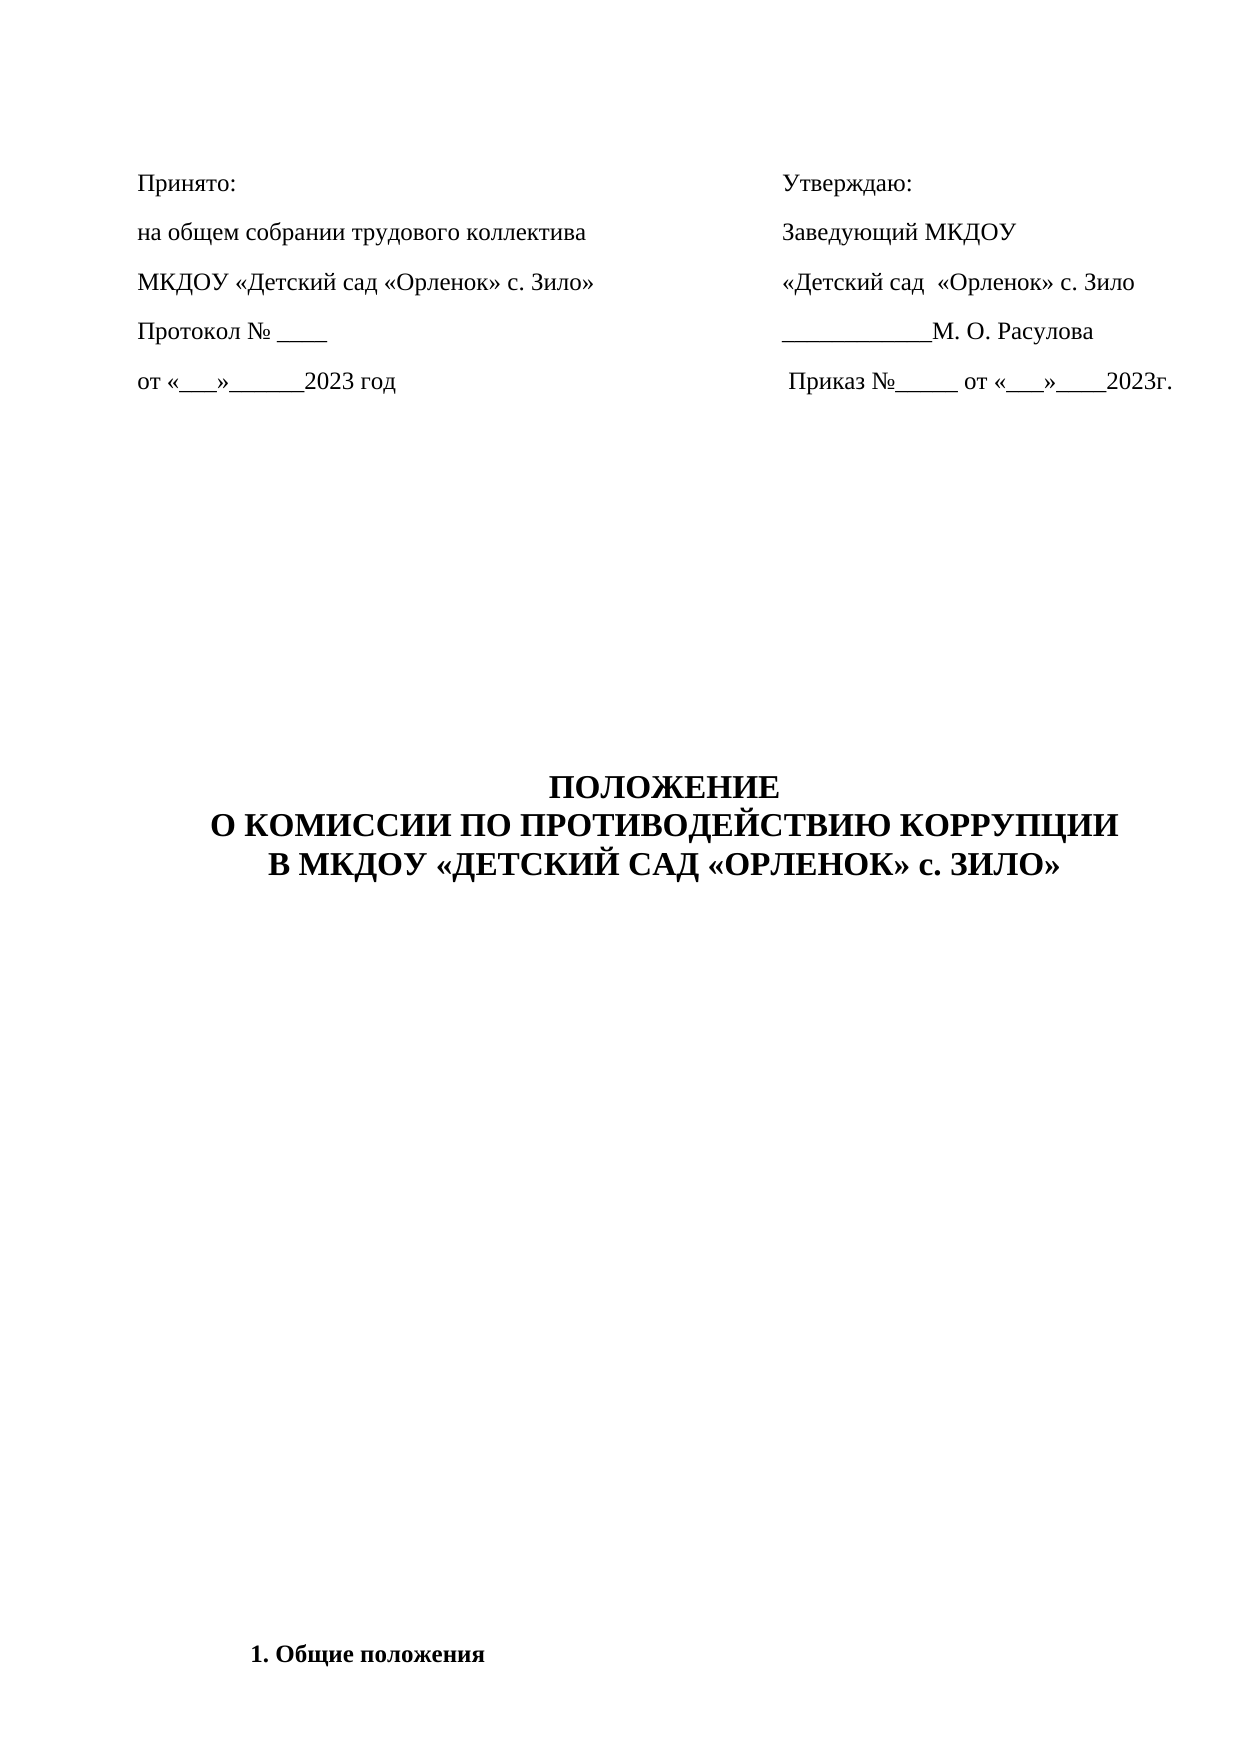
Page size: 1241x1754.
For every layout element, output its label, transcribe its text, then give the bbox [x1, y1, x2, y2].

text 1. Общие положения [177, 1639, 1152, 1668]
text О КОМИССИИ ПО ПРОТИВОДЕЙСТВИЮ КОРРУПЦИИ [177, 806, 1152, 844]
text В МКДОУ «ДЕТСКИЙ САД «ОРЛЕНОК» с. ЗИЛО» [177, 844, 1152, 882]
text ПОЛОЖЕНИЕ [177, 767, 1152, 806]
table_header Утверждаю: Заведующий МКДОУ «Детский сад «Орленок» с. Зило ____________М. О. Расулова Приказ №_____ от «___»____2023г. [771, 118, 1203, 614]
table_header Принято: на общем собрании трудового коллектива МКДОУ «Детский сад «Орленок» с. Зило» Протокол № ____ от «___»______2023 год [126, 118, 771, 614]
